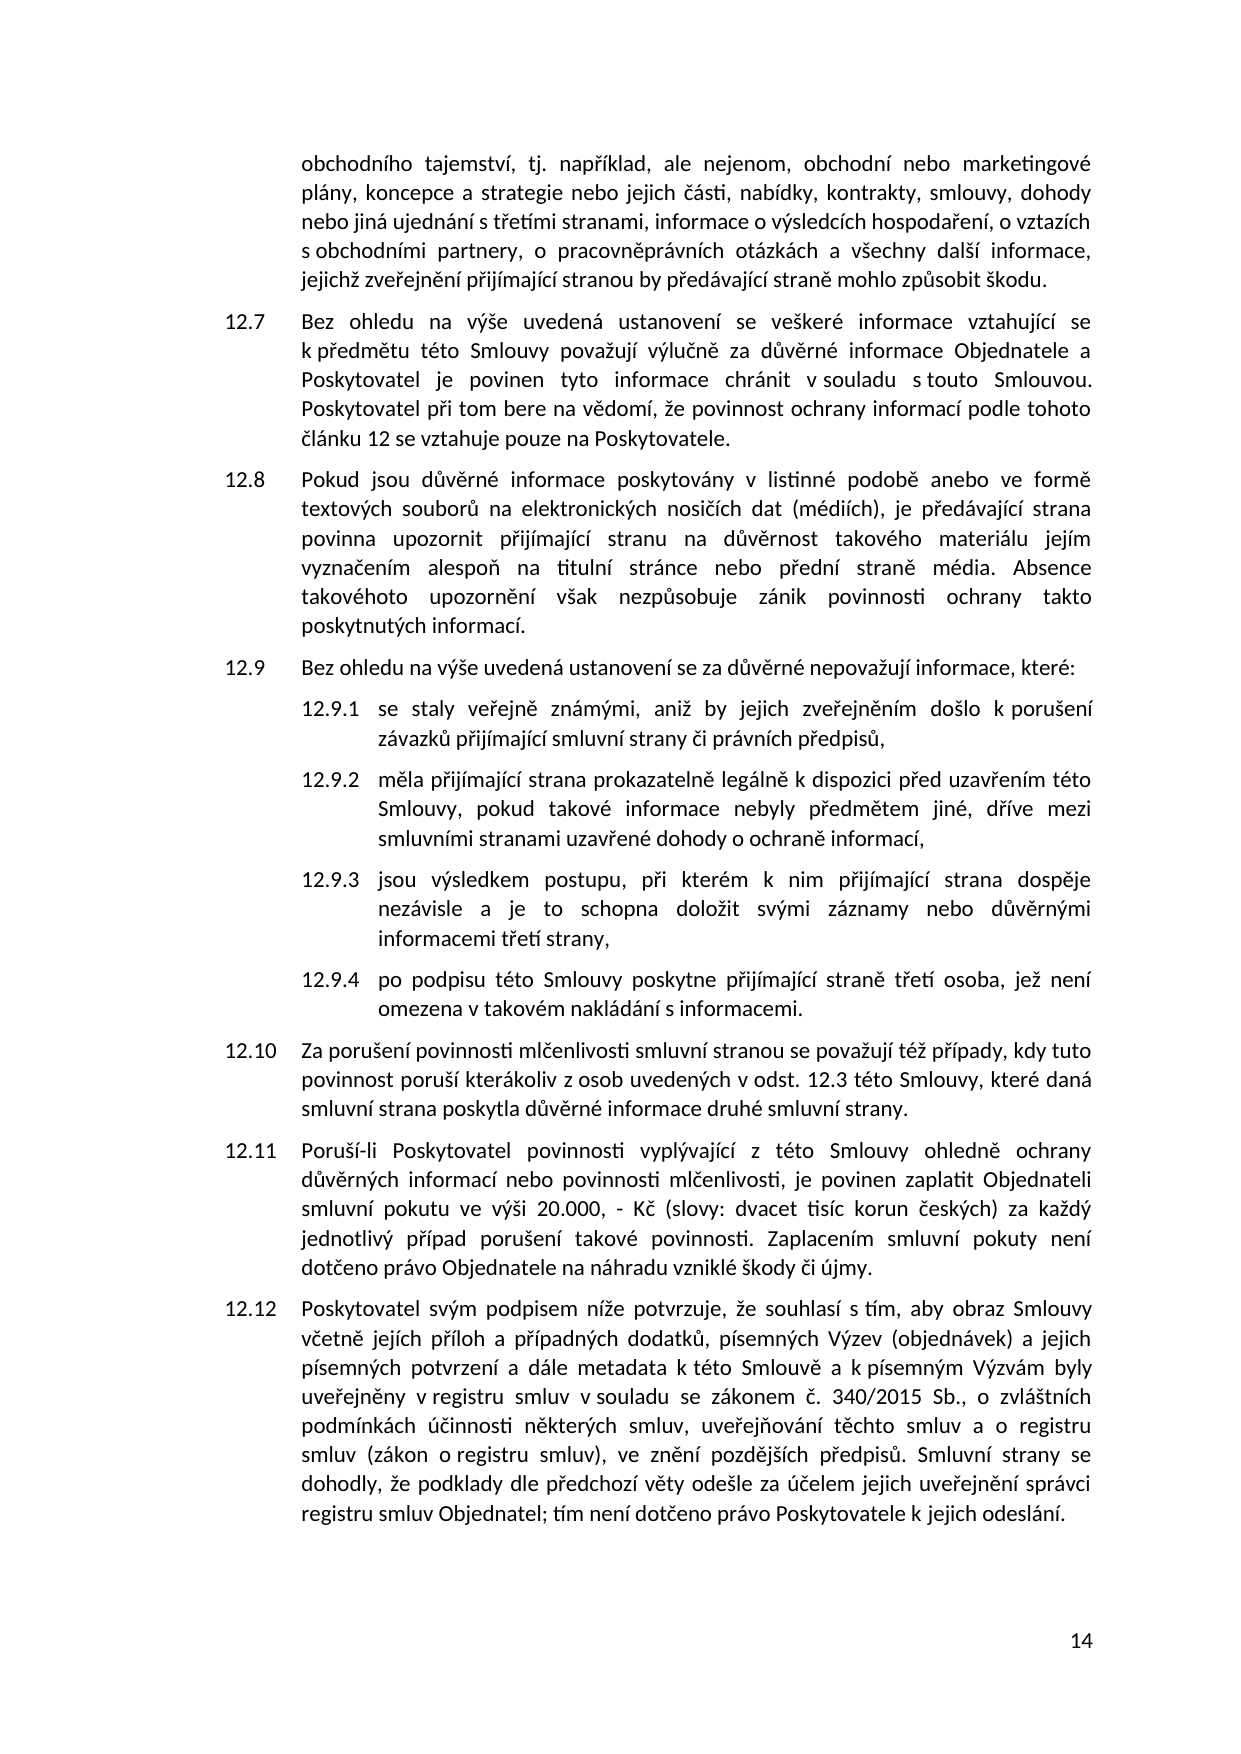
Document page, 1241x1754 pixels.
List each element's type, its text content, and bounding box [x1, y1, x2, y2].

text Bez ohledu na výše uvedená ustanovení se za důvěrné nepovažují informace, které: [224, 652, 1093, 681]
text Pokud jsou důvěrné informace poskytovány v listinné podobě anebo ve formě textových souborů na elektronických nosičích dat (médiích), je předávající strana povinna upozornit přijímající stranu na důvěrnost takového materiálu jejím vyznačením alespoň na titulní stránce nebo přední straně média. Absence takovéhoto upozornění však nezpůsobuje zánik povinnosti ochrany takto poskytnutých informací. [224, 464, 1093, 639]
text Bez ohledu na výše uvedená ustanovení se veškeré informace vztahující se k předmětu této Smlouvy považují výlučně za důvěrné informace Objednatele a Poskytovatel je povinen tyto informace chránit v souladu s touto Smlouvou. Poskytovatel při tom bere na vědomí, že povinnost ochrany informací podle tohoto článku 12 se vztahuje pouze na Poskytovatele. [224, 306, 1093, 452]
list měla přijímající strana prokazatelně legálně k dispozici před uzavřením této Smlouvy, pokud takové informace nebyly předmětem jiné, dříve mezi smluvními stranami uzavřené dohody o ochraně informací, [301, 764, 1093, 852]
text Za porušení povinnosti mlčenlivosti smluvní stranou se považují též případy, kdy tuto povinnost poruší kterákoliv z osob uvedených v odst. 12.3 této Smlouvy, které daná smluvní strana poskytla důvěrné informace druhé smluvní strany. [224, 1035, 1093, 1123]
text Poskytovatel svým podpisem níže potvrzuje, že souhlasí s tím, aby obraz Smlouvy včetně jejích příloh a případných dodatků, písemných Výzev (objednávek) a jejich písemných potvrzení a dále metadata k této Smlouvě a k písemným Výzvám byly uveřejněny v registru smluv v souladu se zákonem č. 340/2015 Sb., o zvláštních podmínkách účinnosti některých smluv, uveřejňování těchto smluv a o registru smluv (zákon o registru smluv), ve znění pozdějších předpisů. Smluvní strany se dohodly, že podklady dle předchozí věty odešle za účelem jejich uveřejnění správci registru smluv Objednatel; tím není dotčeno právo Poskytovatele k jejich odeslání. [224, 1293, 1093, 1527]
list jsou výsledkem postupu, při kterém k nim přijímající strana dospěje nezávisle a je to schopna doložit svými záznamy nebo důvěrnými informacemi třetí strany, [301, 864, 1093, 952]
list po podpisu této Smlouvy poskytne přijímající straně třetí osoba, jež není omezena v takovém nakládání s informacemi. [301, 964, 1093, 1023]
text Poruší-li Poskytovatel povinnosti vyplývající z této Smlouvy ohledně ochrany důvěrných informací nebo povinnosti mlčenlivosti, je povinen zaplatit Objednateli smluvní pokutu ve výši 20.000, - Kč (slovy: dvacet tisíc korun českých) za každý jednotlivý případ porušení takové povinnosti. Zaplacením smluvní pokuty není dotčeno právo Objednatele na náhradu vzniklé škody či újmy. [224, 1135, 1093, 1281]
list se staly veřejně známými, aniž by jejich zveřejněním došlo k porušení závazků přijímající smluvní strany či právních předpisů, [301, 693, 1093, 752]
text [224, 148, 1093, 293]
